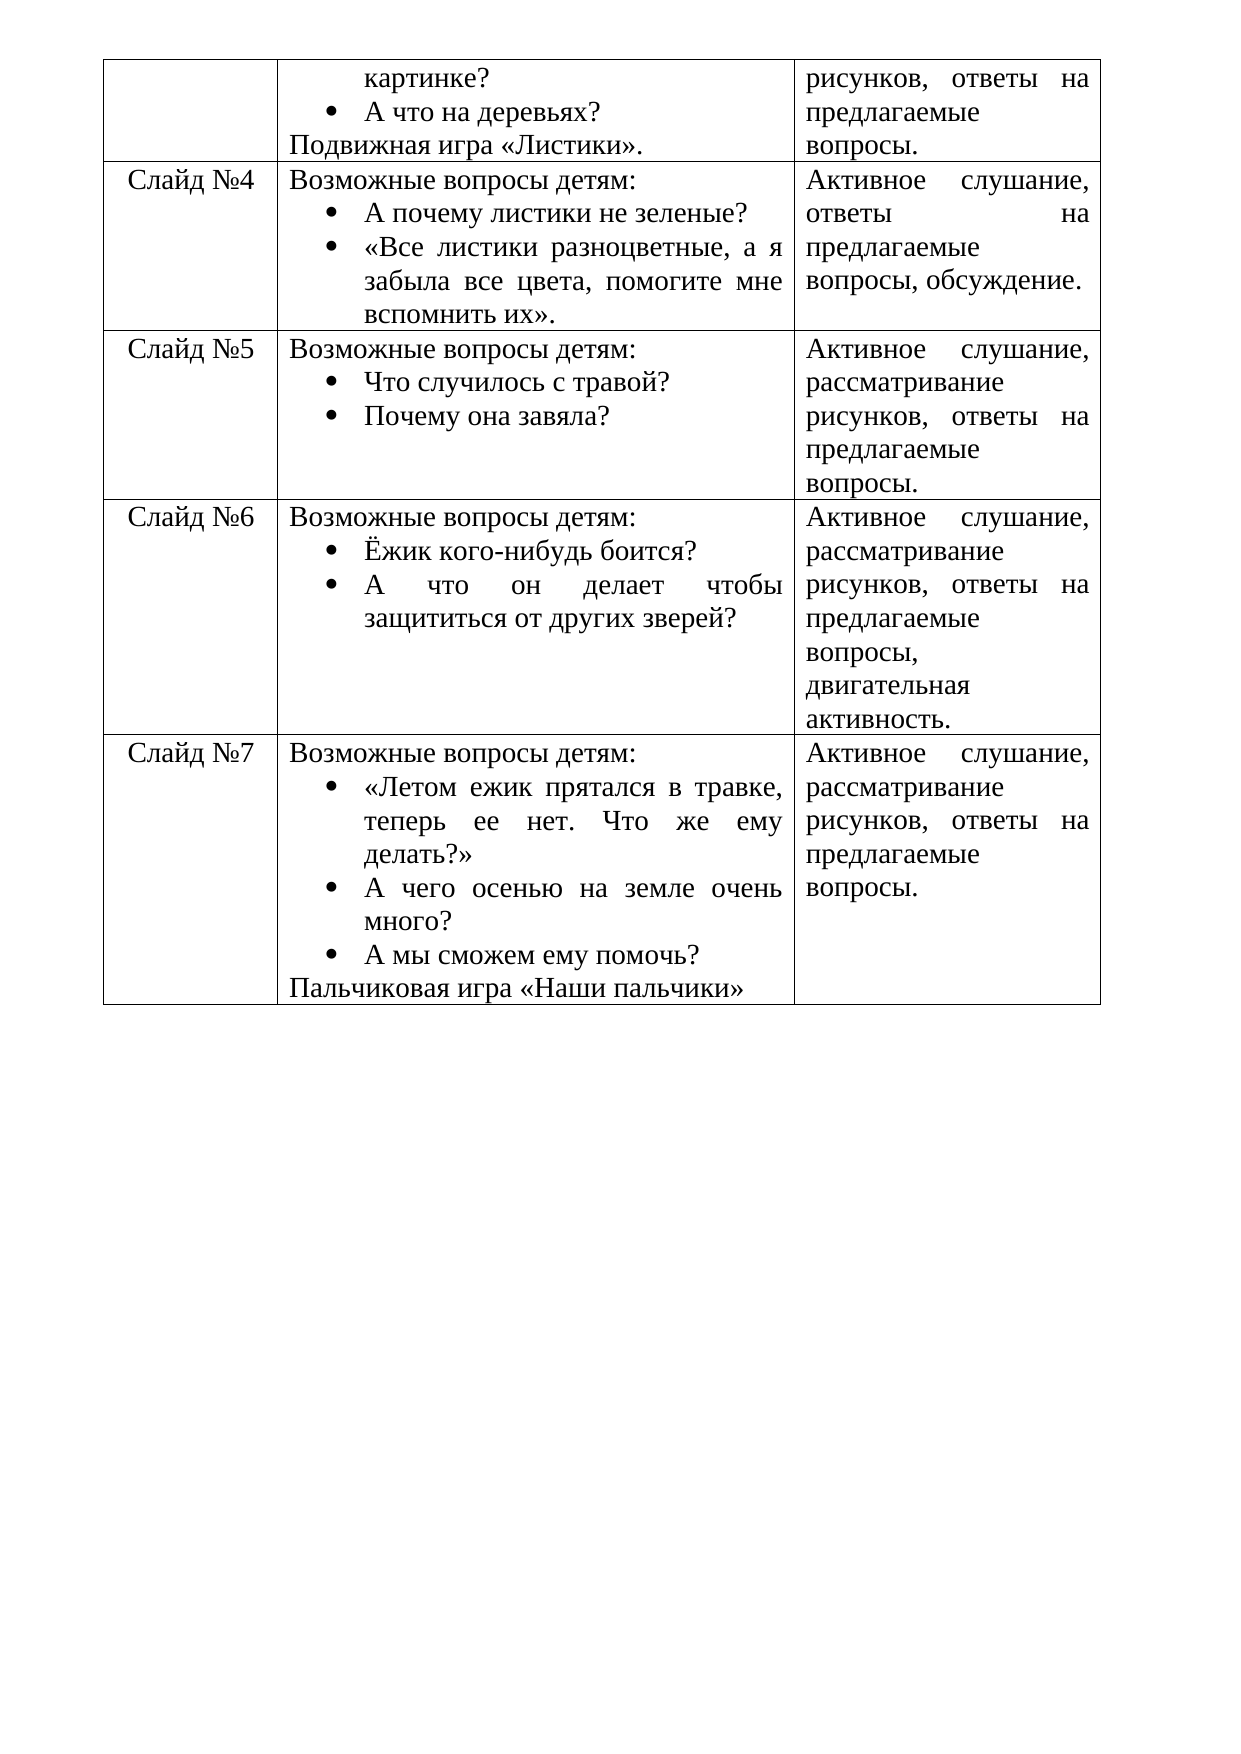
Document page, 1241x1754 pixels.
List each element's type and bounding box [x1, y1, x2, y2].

table_header [103, 59, 1137, 1607]
